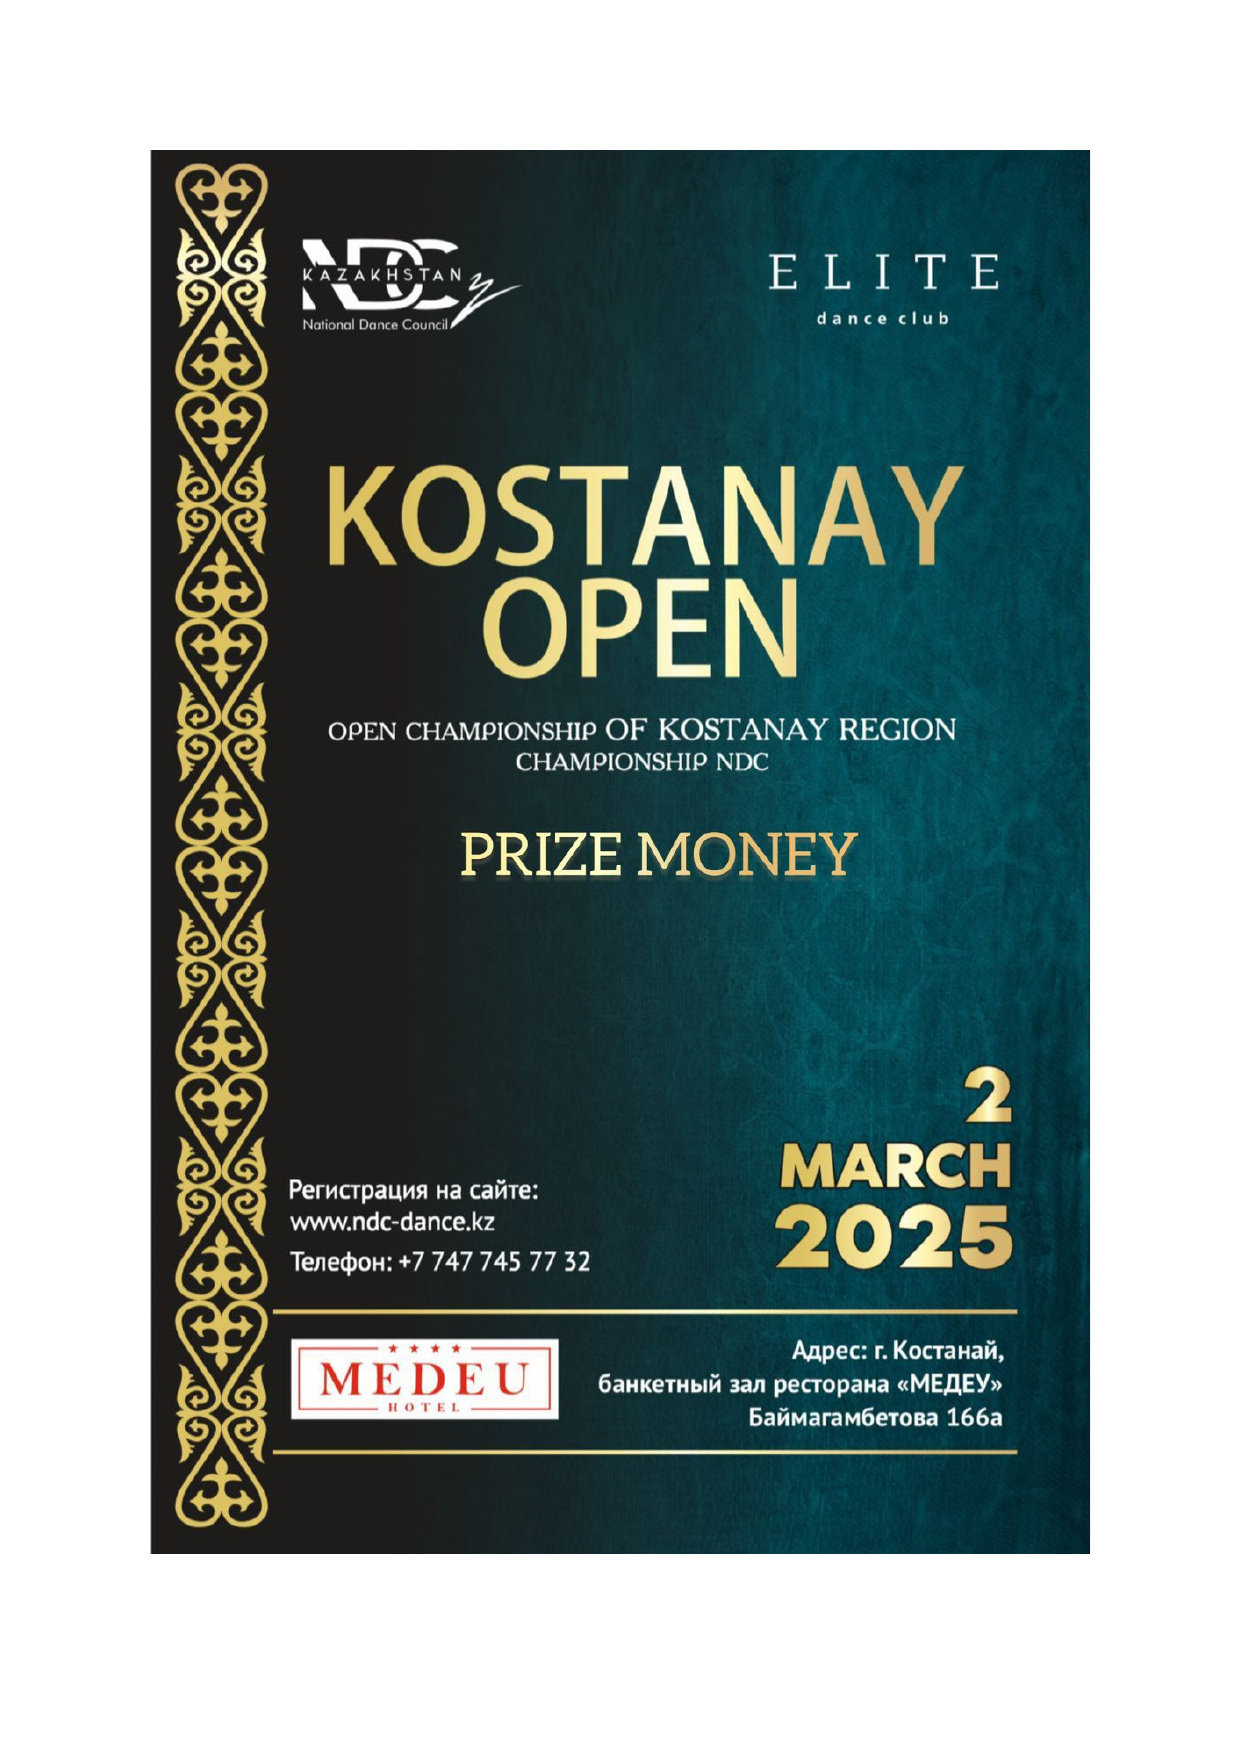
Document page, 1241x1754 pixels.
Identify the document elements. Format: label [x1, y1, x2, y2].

picture [150, 150, 1091, 1554]
picture [901, 1541, 908, 1554]
